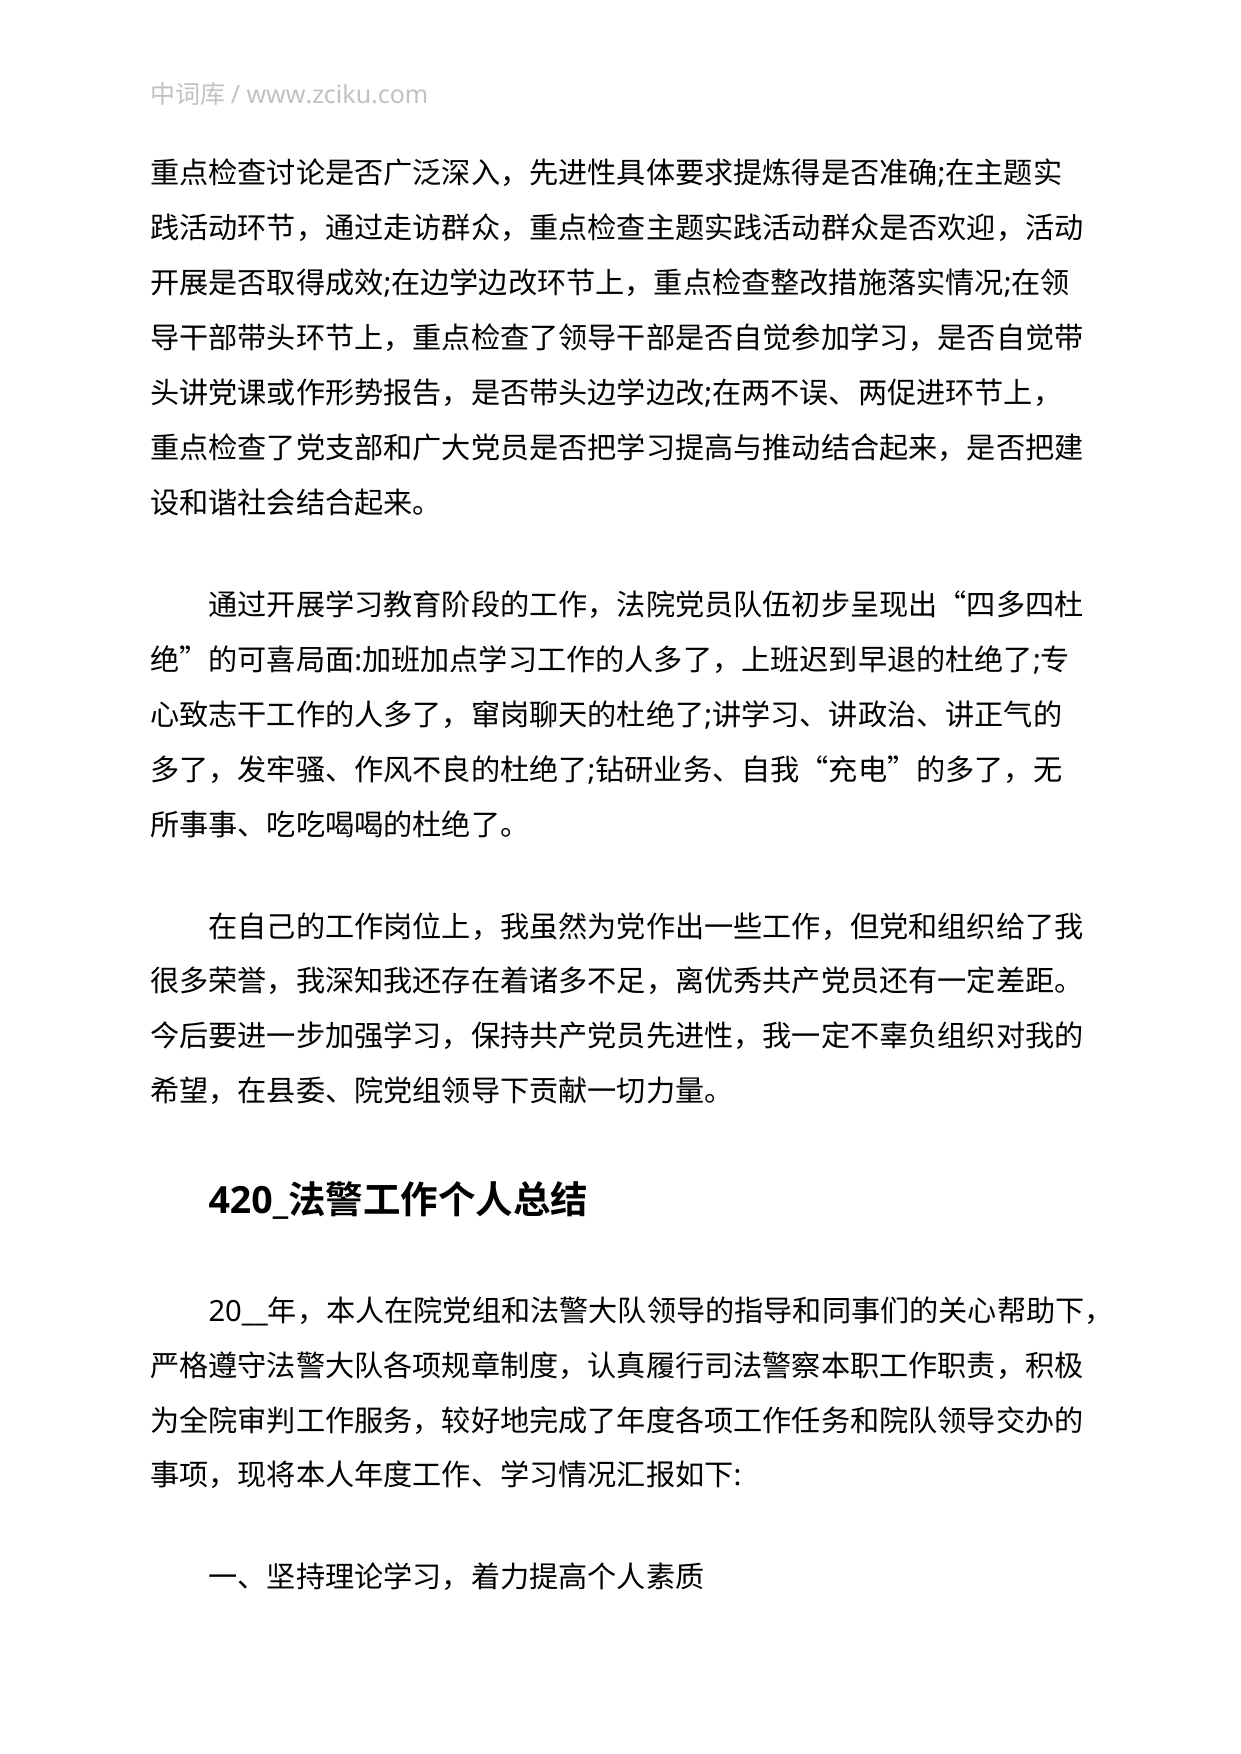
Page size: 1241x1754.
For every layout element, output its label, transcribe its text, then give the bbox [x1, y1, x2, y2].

text 20__年，本人在院党组和法警大队领导的指导和同事们的关心帮助下，严格遵守法警大队各项规章制度，认真履行司法警察本职工作职责，积极为全院审判工作服务，较好地完成了年度各项工作任务和院队领导交办的事项，现将本人年度工作、学习情况汇报如下: [150, 1287, 1090, 1494]
text 一、坚持理论学习，着力提高个人素质 [150, 1554, 1090, 1596]
text 420_法警工作个人总结 [150, 1169, 1090, 1224]
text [150, 150, 1090, 522]
text 在自己的工作岗位上，我虽然为党作出一些工作，但党和组织给了我很多荣誉，我深知我还存在着诸多不足，离优秀共产党员还有一定差距。今后要进一步加强学习，保持共产党员先进性，我一定不辜负组织对我的希望，在县委、院党组领导下贡献一切力量。 [150, 903, 1090, 1110]
text 通过开展学习教育阶段的工作，法院党员队伍初步呈现出“四多四杜绝”的可喜局面:加班加点学习工作的人多了，上班迟到早退的杜绝了;专心致志干工作的人多了，窜岗聊天的杜绝了;讲学习、讲政治、讲正气的多了，发牢骚、作风不良的杜绝了;钻研业务、自我“充电”的多了，无所事事、吃吃喝喝的杜绝了。 [150, 581, 1090, 844]
